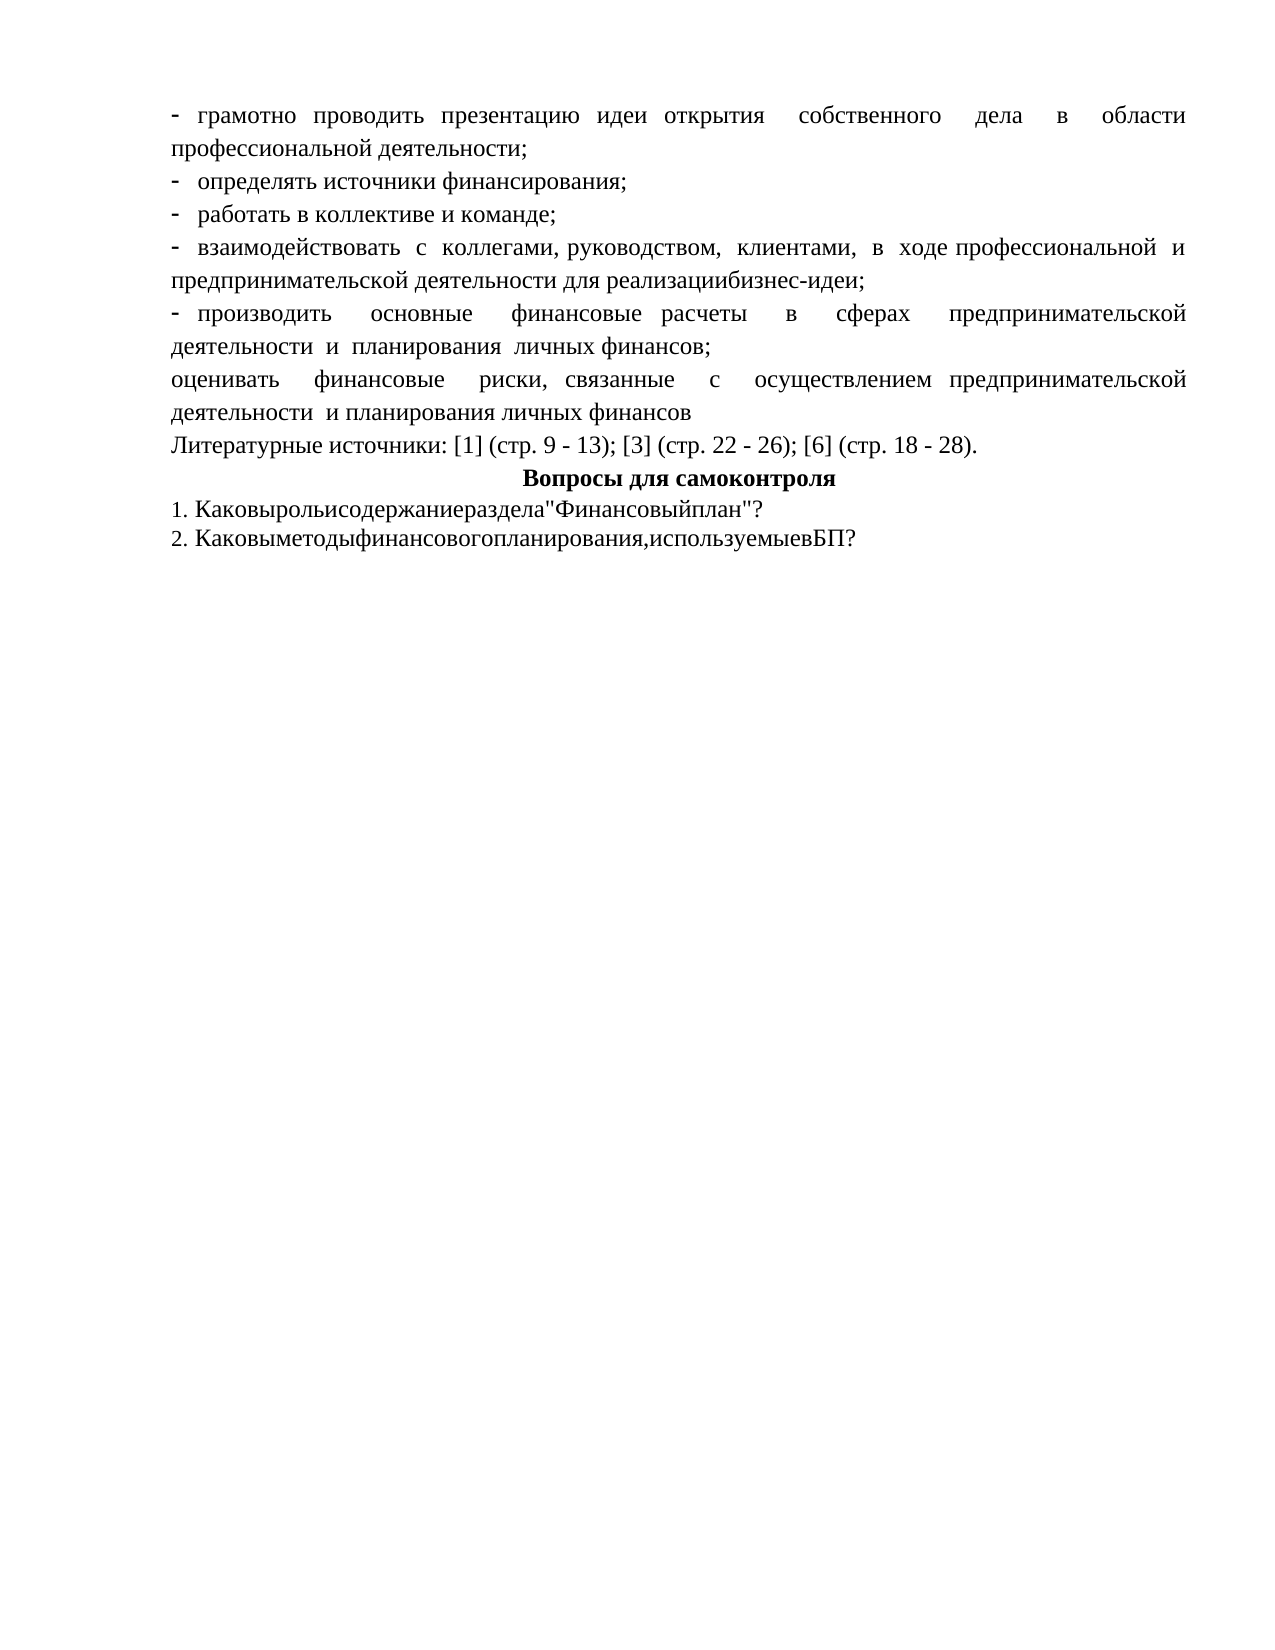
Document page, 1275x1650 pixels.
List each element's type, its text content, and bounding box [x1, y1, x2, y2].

list определять источники финансирования; [171, 166, 1187, 195]
list Каковырольисодержаниераздела"Финансовыйплан"? [171, 496, 1187, 522]
list взаимодействовать с коллегами, руководством, клиентами, в ходе профессиональной и предпринимательской деятельности для реализациибизнес-идеи; [171, 232, 1187, 294]
text Вопросы для самоконтроля [171, 463, 1187, 492]
list работать в коллективе и команде; [171, 199, 1187, 228]
list грамотно проводить презентацию идеи открытия собственного дела в области профессиональной деятельности; [171, 100, 1187, 162]
list Каковыметодыфинансовогопланирования,используемыевБП? [171, 523, 1187, 552]
text Литературные источники: [1] (стр. 9 - 13); [3] (стр. 22 - 26); [6] (стр. 18 - 28). [171, 430, 1187, 459]
list производить основные финансовые расчеты в сферах предпринимательской деятельности и планирования личных финансов; [171, 298, 1187, 360]
text оценивать финансовые риски, связанные с осуществлением предпринимательской деятельности и планирования личных финансов [171, 364, 1187, 426]
